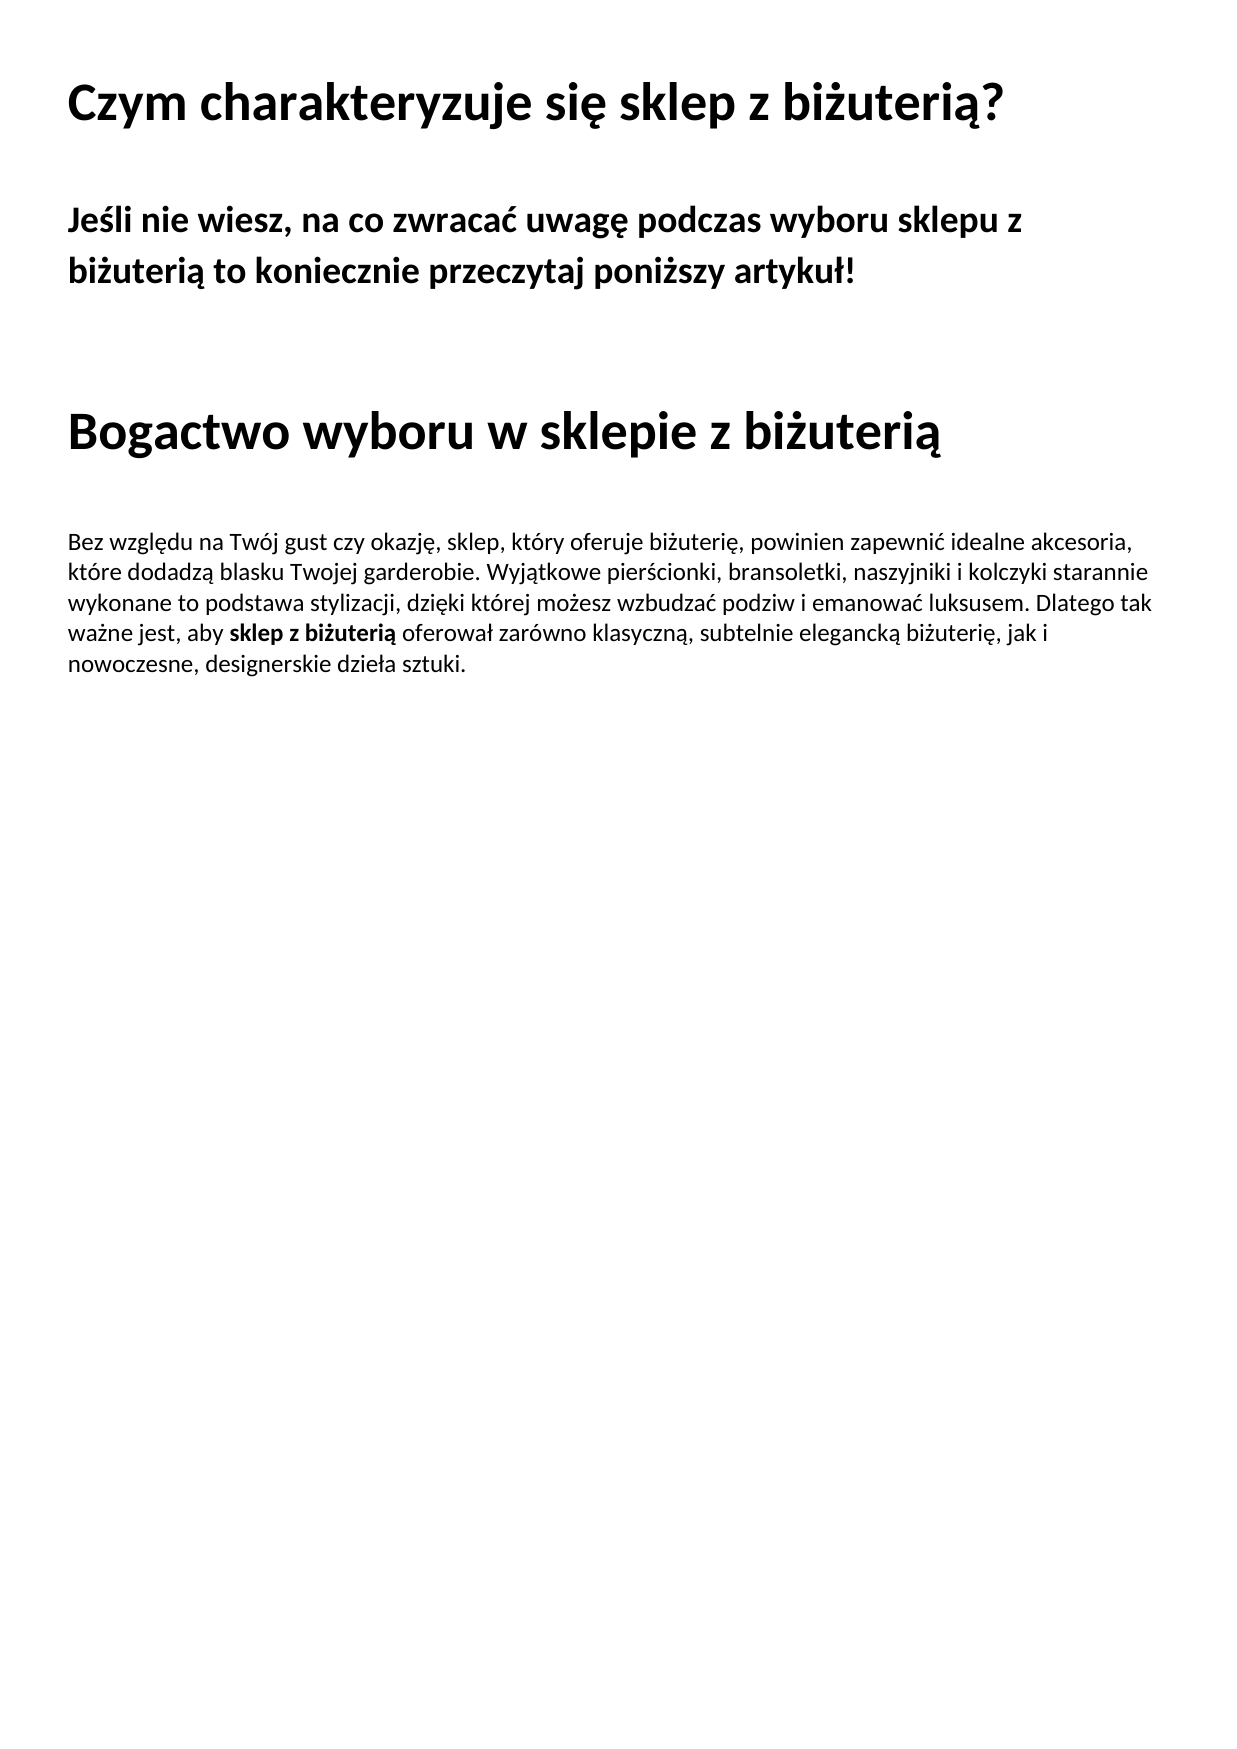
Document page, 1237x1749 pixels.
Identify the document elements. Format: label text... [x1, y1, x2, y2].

text Bogactwo wyboru w sklepie z biżuterią [68, 397, 1169, 463]
text Jeśli nie wiesz, na co zwracać uwagę podczas wyboru sklepu z biżuterią to koniecznie przeczytaj poniższy artykuł! [68, 196, 1169, 293]
text Bez względu na Twój gust czy okazję, sklep, który oferuje biżuterię, powinien zapewnić idealne akcesoria, które dodadzą blasku Twojej garderobie. Wyjątkowe pierścionki, bransoletki, naszyjniki i kolczyki starannie wykonane to podstawa stylizacji, dzięki której możesz wzbudzać podziw i emanować luksusem. Dlatego tak ważne jest, aby sklep z biżuterią oferował zarówno klasyczną, subtelnie elegancką biżuterię, jak i nowoczesne, designerskie dzieła sztuki. [68, 526, 1169, 678]
text Czym charakteryzuje się sklep z biżuterią? [68, 68, 1169, 134]
